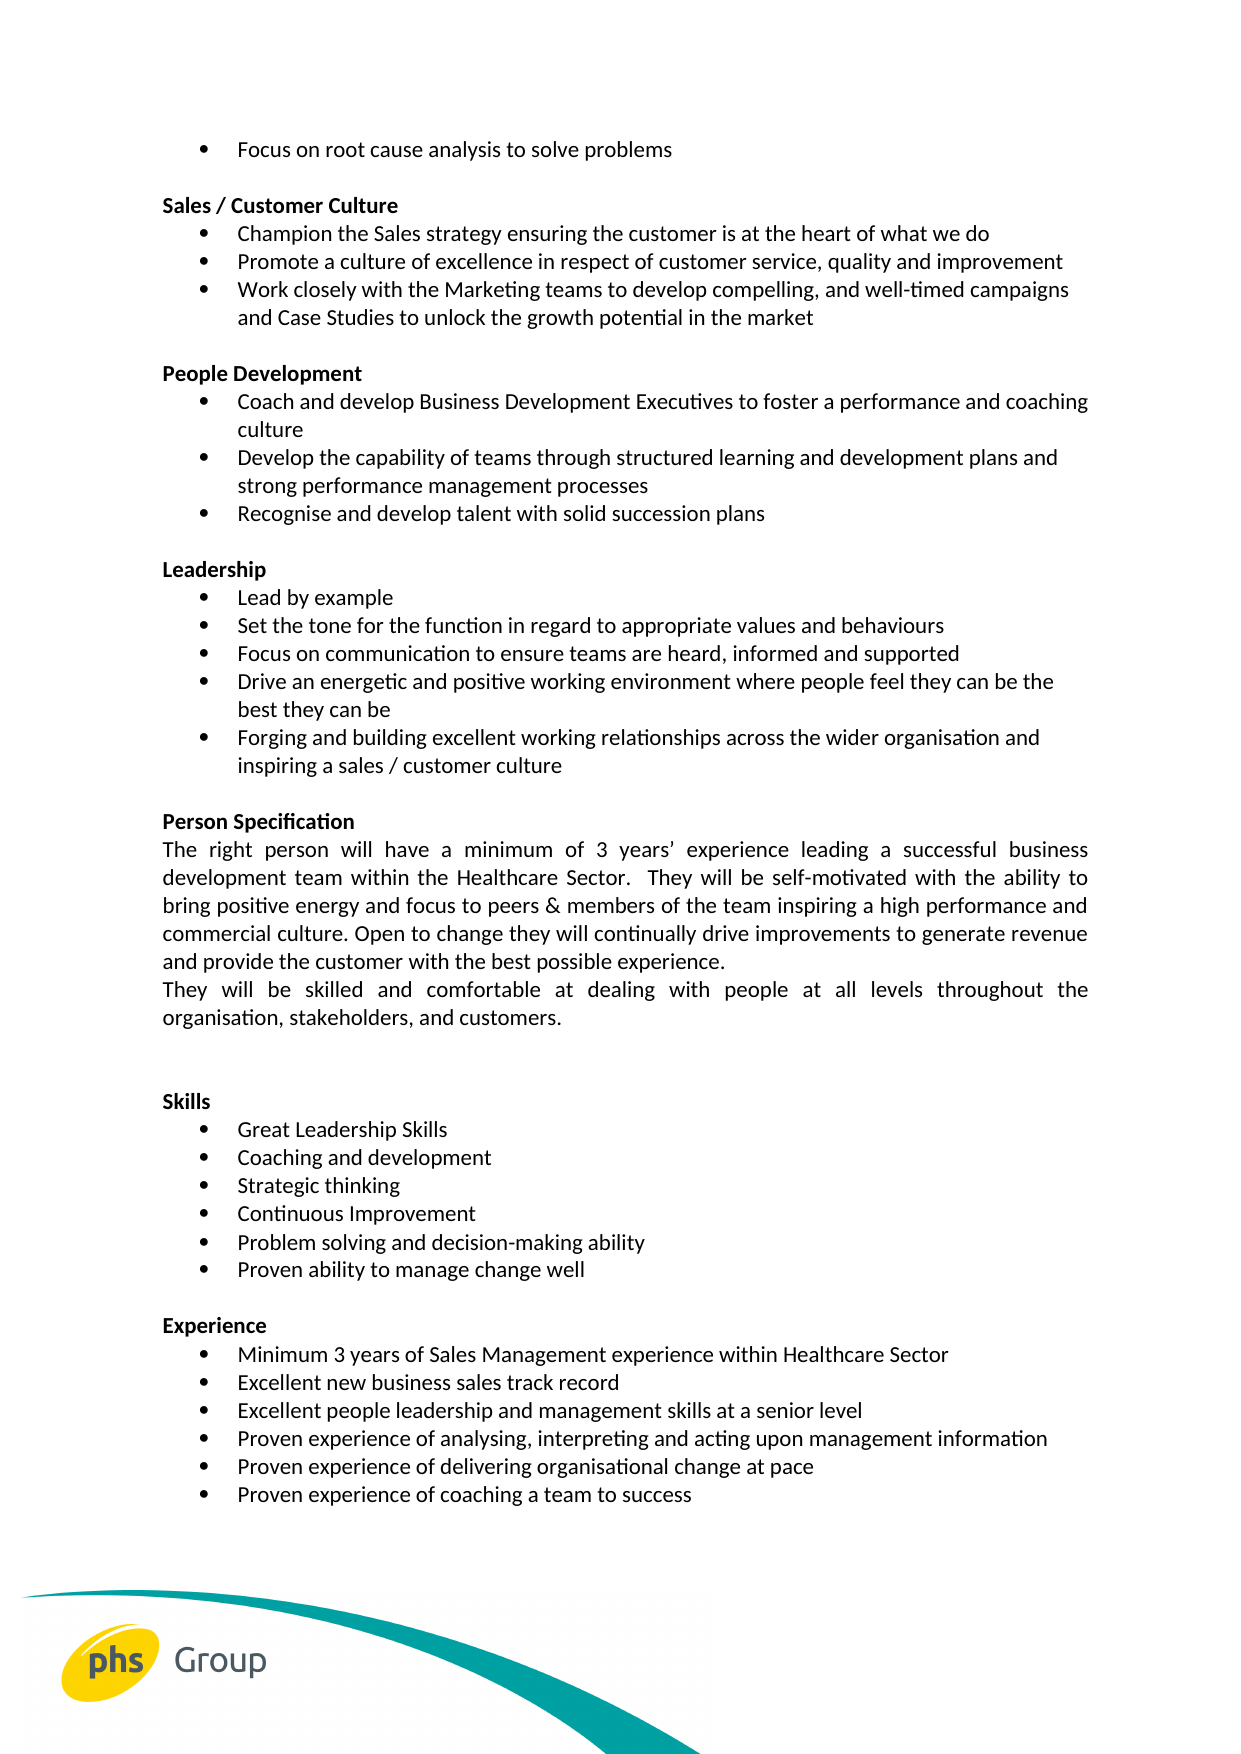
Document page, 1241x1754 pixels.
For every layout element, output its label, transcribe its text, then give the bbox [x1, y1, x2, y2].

list Champion the Sales strategy ensuring the customer is at the heart of what we do [200, 219, 1090, 247]
list Continuous Improvement [200, 1199, 1090, 1228]
list Set the tone for the function in regard to appropriate values and behaviours [200, 611, 1090, 639]
list Work closely with the Marketing teams to develop compelling, and well-timed campaigns and Case Studies to unlock the growth potential in the market [200, 275, 1090, 331]
list Great Leadership Skills [200, 1116, 1090, 1143]
text Person Specification [162, 807, 1090, 835]
list Focus on communication to ensure teams are heard, informed and supported [200, 639, 1090, 667]
list Proven ability to manage change well [200, 1256, 1090, 1284]
text Experience [162, 1312, 1090, 1340]
text Sales / Customer Culture [162, 191, 1090, 219]
list Problem solving and decision-making ability [200, 1228, 1090, 1256]
list Strategic thinking [200, 1172, 1090, 1199]
list Proven experience of coaching a team to success [200, 1480, 1090, 1508]
text They will be skilled and comfortable at dealing with people at all levels throughout the organisation, stakeholders, and customers. [162, 975, 1090, 1031]
list Proven experience of analysing, interpreting and acting upon management information [200, 1424, 1090, 1452]
list Promote a culture of excellence in respect of customer service, quality and improvement [200, 247, 1090, 275]
picture [21, 1590, 715, 1754]
list Proven experience of delivering organisational change at pace [200, 1452, 1090, 1480]
list Excellent new business sales track record [200, 1368, 1090, 1396]
list Coach and develop Business Development Executives to foster a performance and coaching culture [200, 387, 1090, 443]
list Excellent people leadership and management skills at a senior level [200, 1396, 1090, 1424]
list Forging and building excellent working relationships across the wider organisation and inspiring a sales / customer culture [200, 723, 1090, 779]
list Minimum 3 years of Sales Management experience within Healthcare Sector [200, 1340, 1090, 1368]
list Drive an energetic and positive working environment where people feel they can be the best they can be [200, 667, 1090, 723]
list Recognise and develop talent with solid succession plans [200, 499, 1090, 527]
list Coaching and development [200, 1143, 1090, 1172]
list Focus on root cause analysis to solve problems [200, 135, 1090, 163]
text People Development [162, 359, 1090, 387]
text Leadership [162, 555, 1090, 583]
list Lead by example [200, 583, 1090, 611]
text Skills [162, 1087, 1090, 1116]
list Develop the capability of teams through structured learning and development plans and strong performance management processes [200, 443, 1090, 499]
text The right person will have a minimum of 3 years’ experience leading a successful business development team within the Healthcare Sector. They will be self-motivated with the ability to bring positive energy and focus to peers & members of the team inspiring a high performance and commercial culture. Open to change they will continually drive improvements to generate revenue and provide the customer with the best possible experience. [162, 835, 1090, 975]
